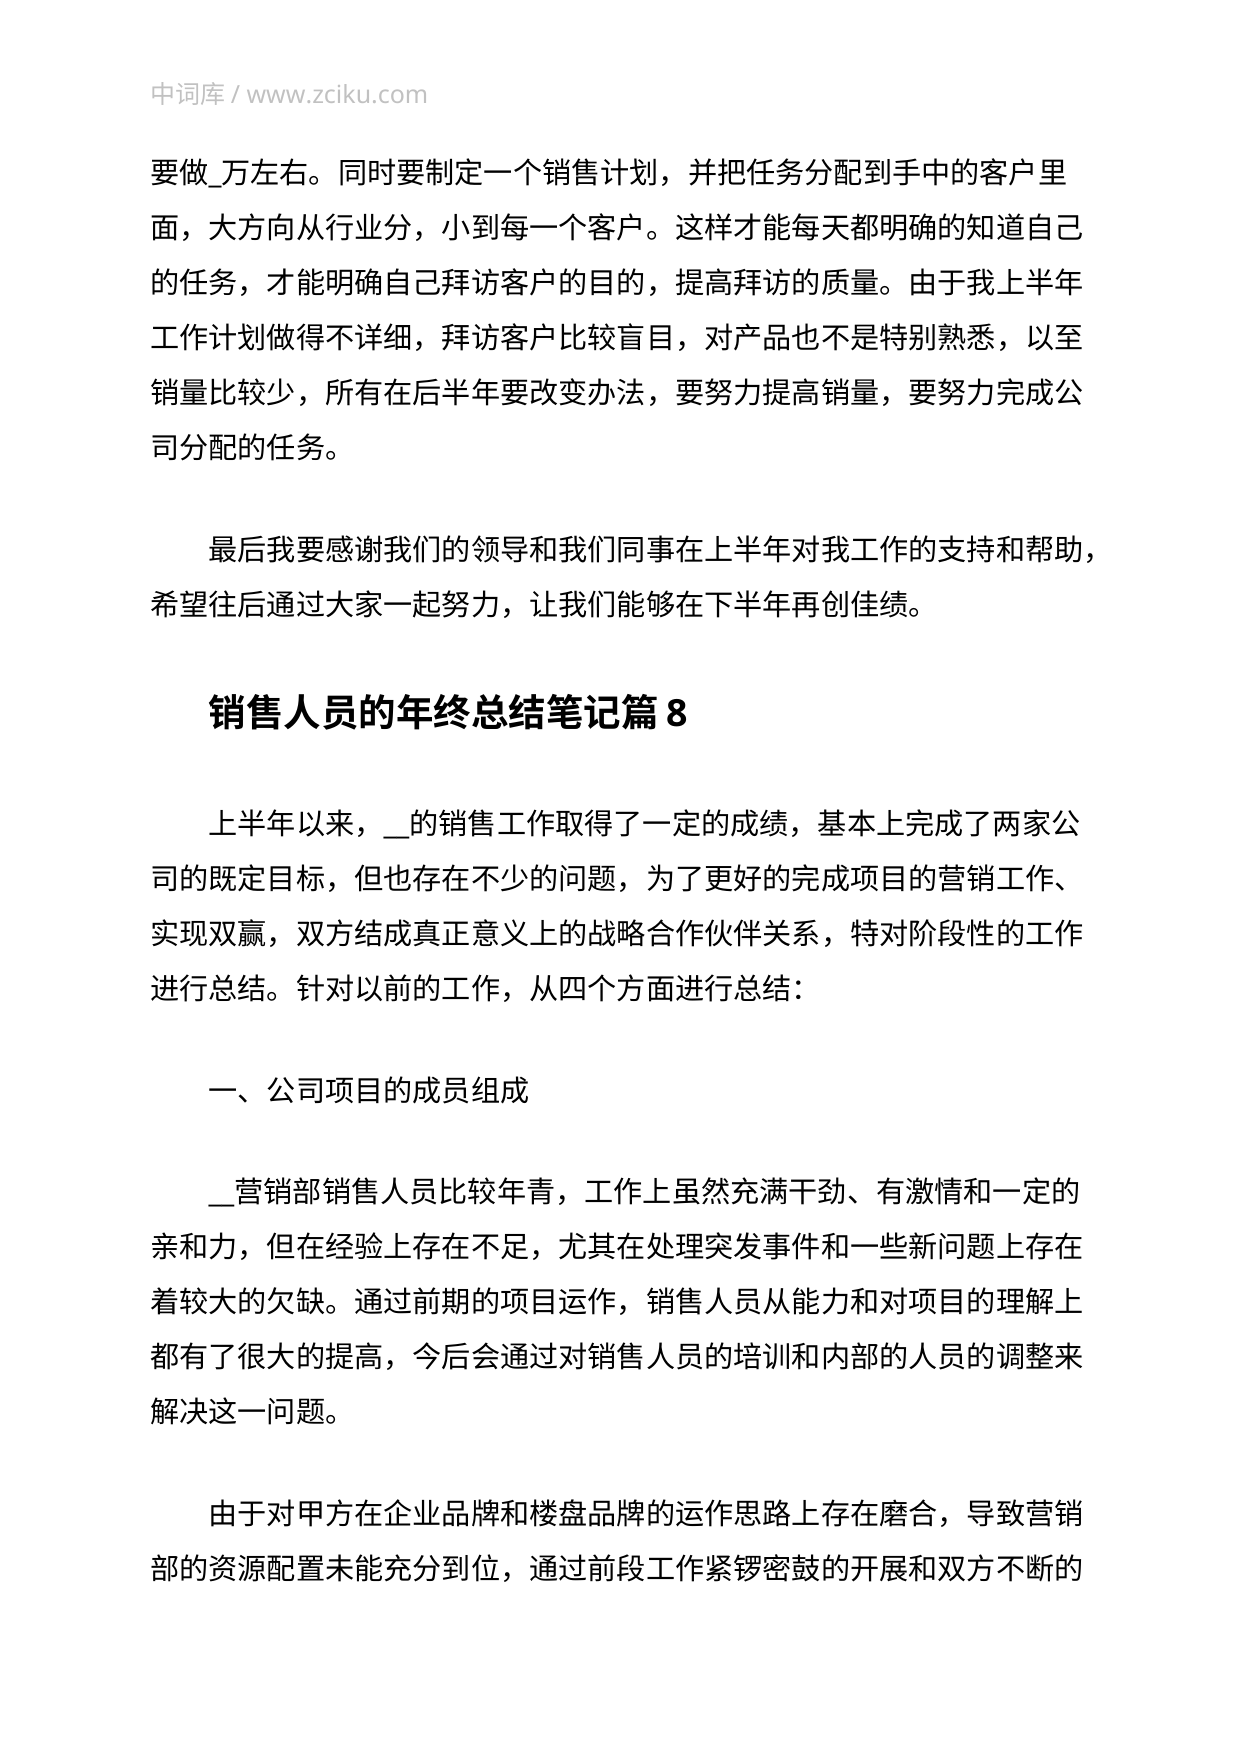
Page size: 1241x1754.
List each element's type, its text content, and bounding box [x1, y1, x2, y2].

text __营销部销售人员比较年青，工作上虽然充满干劲、有激情和一定的亲和力，但在经验上存在不足，尤其在处理突发事件和一些新问题上存在着较大的欠缺。通过前期的项目运作，销售人员从能力和对项目的理解上都有了很大的提高，今后会通过对销售人员的培训和内部的人员的调整来解决这一问题。 [150, 1169, 1090, 1431]
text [150, 150, 1090, 467]
text 最后我要感谢我们的领导和我们同事在上半年对我工作的支持和帮助，希望往后通过大家一起努力，让我们能够在下半年再创佳绩。 [150, 526, 1090, 623]
text 上半年以来，__的销售工作取得了一定的成绩，基本上完成了两家公司的既定目标，但也存在不少的问题，为了更好的完成项目的营销工作、实现双赢，双方结成真正意义上的战略合作伙伴关系，特对阶段性的工作进行总结。针对以前的工作，从四个方面进行总结： [150, 801, 1090, 1008]
text 销售人员的年终总结笔记篇8 [150, 683, 1090, 737]
text 一、公司项目的成员组成 [150, 1067, 1090, 1109]
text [150, 1490, 1090, 1588]
